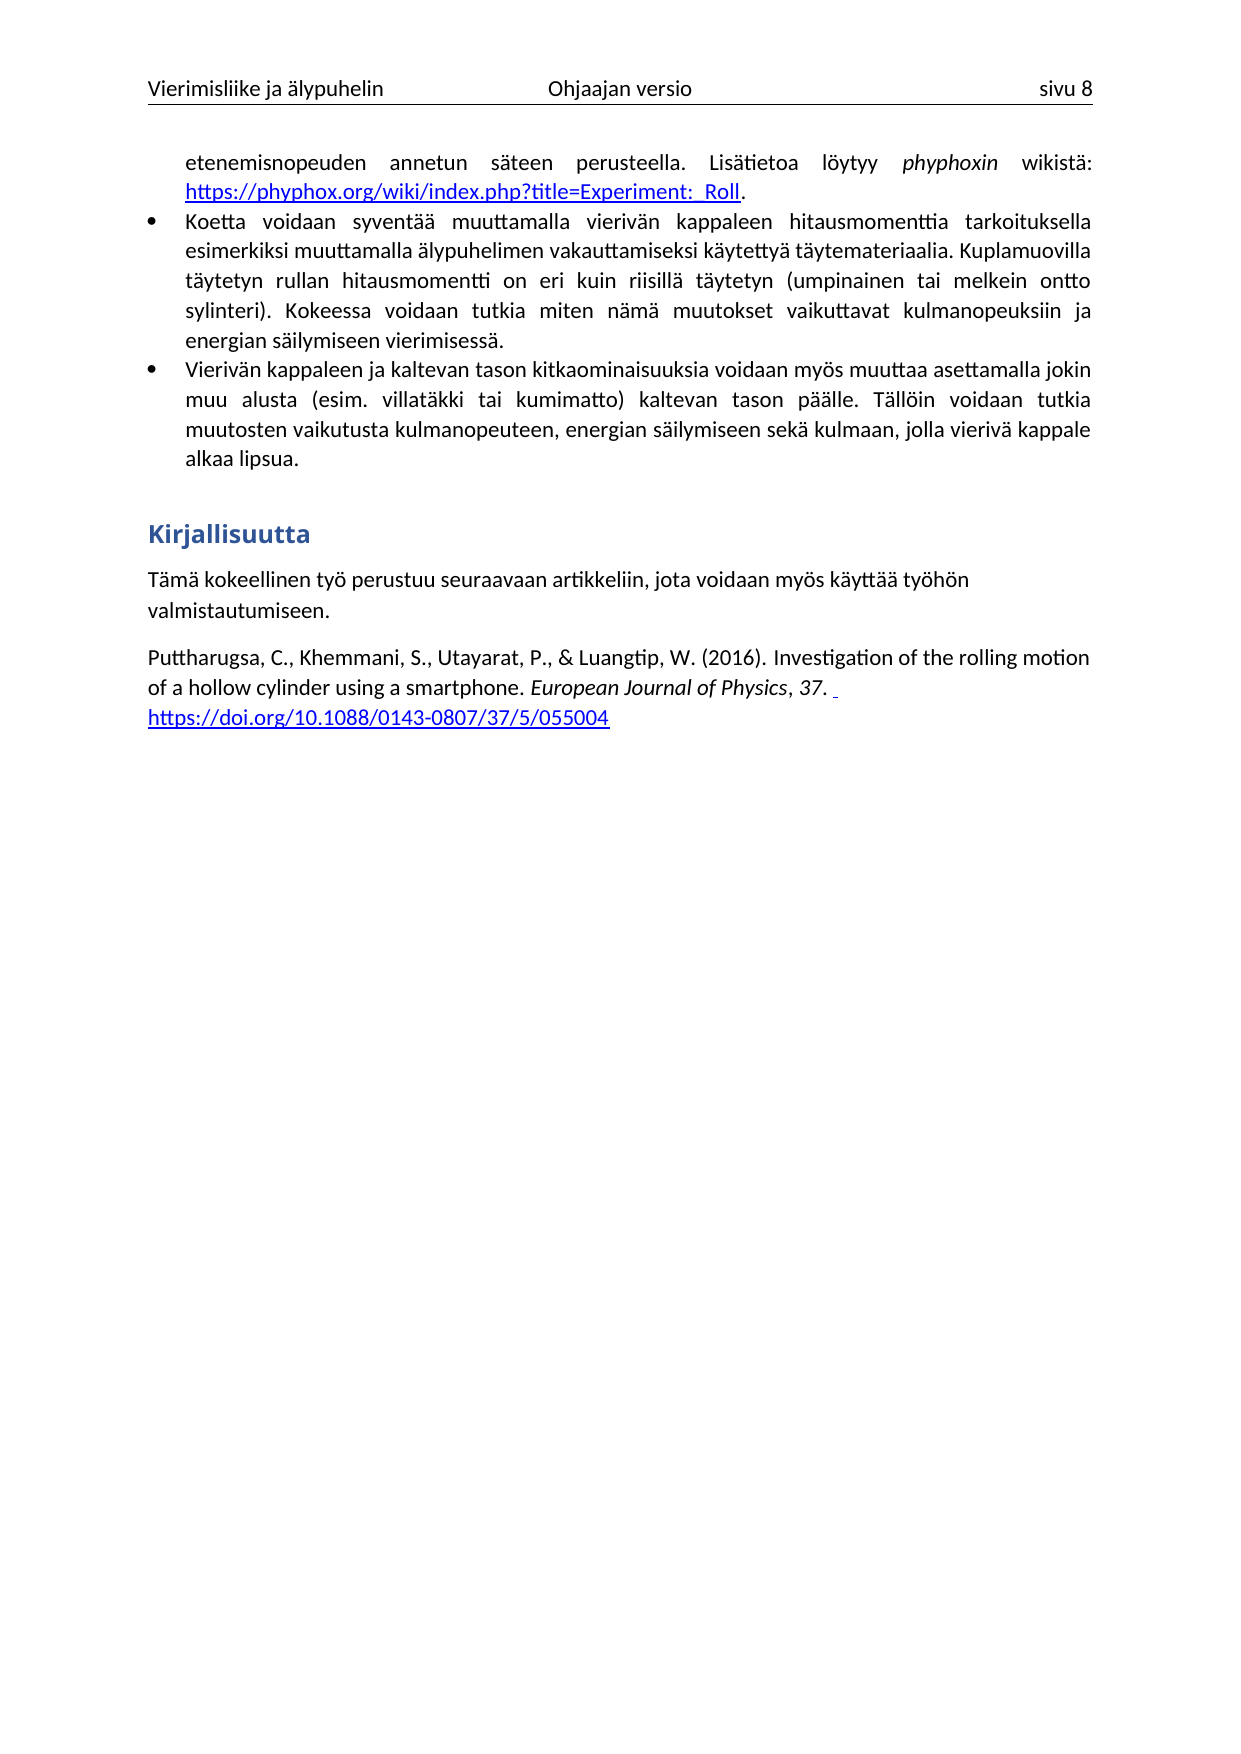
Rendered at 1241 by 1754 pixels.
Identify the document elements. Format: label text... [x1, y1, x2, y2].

text Puttharugsa, C., Khemmani, S., Utayarat, P., & Luangtip, W. (2016). Investigation of the rolling motion of a hollow cylinder using a smartphone. European Journal of Physics, 37. https://doi.org/10.1088/0143-0807/37/5/055004 [148, 643, 1093, 731]
list Vierivän kappaleen ja kaltevan tason kitkaominaisuuksia voidaan myös muuttaa asettamalla jokin muu alusta (esim. villatäkki tai kumimatto) kaltevan tason päälle. Tällöin voidaan tutkia muutosten vaikutusta kulmanopeuteen, energian säilymiseen sekä kulmaan, jolla vierivä kappale alkaa lipsua. [148, 355, 1093, 472]
text Tämä kokeellinen työ perustuu seuraavaan artikkeliin, jota voidaan myös käyttää työhön valmistautumiseen. [148, 566, 1093, 624]
list Koetta voidaan syventää muuttamalla vierivän kappaleen hitausmomenttia tarkoituksella esimerkiksi muuttamalla älypuhelimen vakauttamiseksi käytettyä täytemateriaalia. Kuplamuovilla täytetyn rullan hitausmomentti on eri kuin riisillä täytetyn (umpinainen tai melkein ontto sylinteri). Kokeessa voidaan tutkia miten nämä muutokset vaikuttavat kulmanopeuksiin ja energian säilymiseen vierimisessä. [148, 207, 1093, 354]
subtitle Kirjallisuutta [148, 516, 1093, 550]
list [148, 148, 1093, 205]
